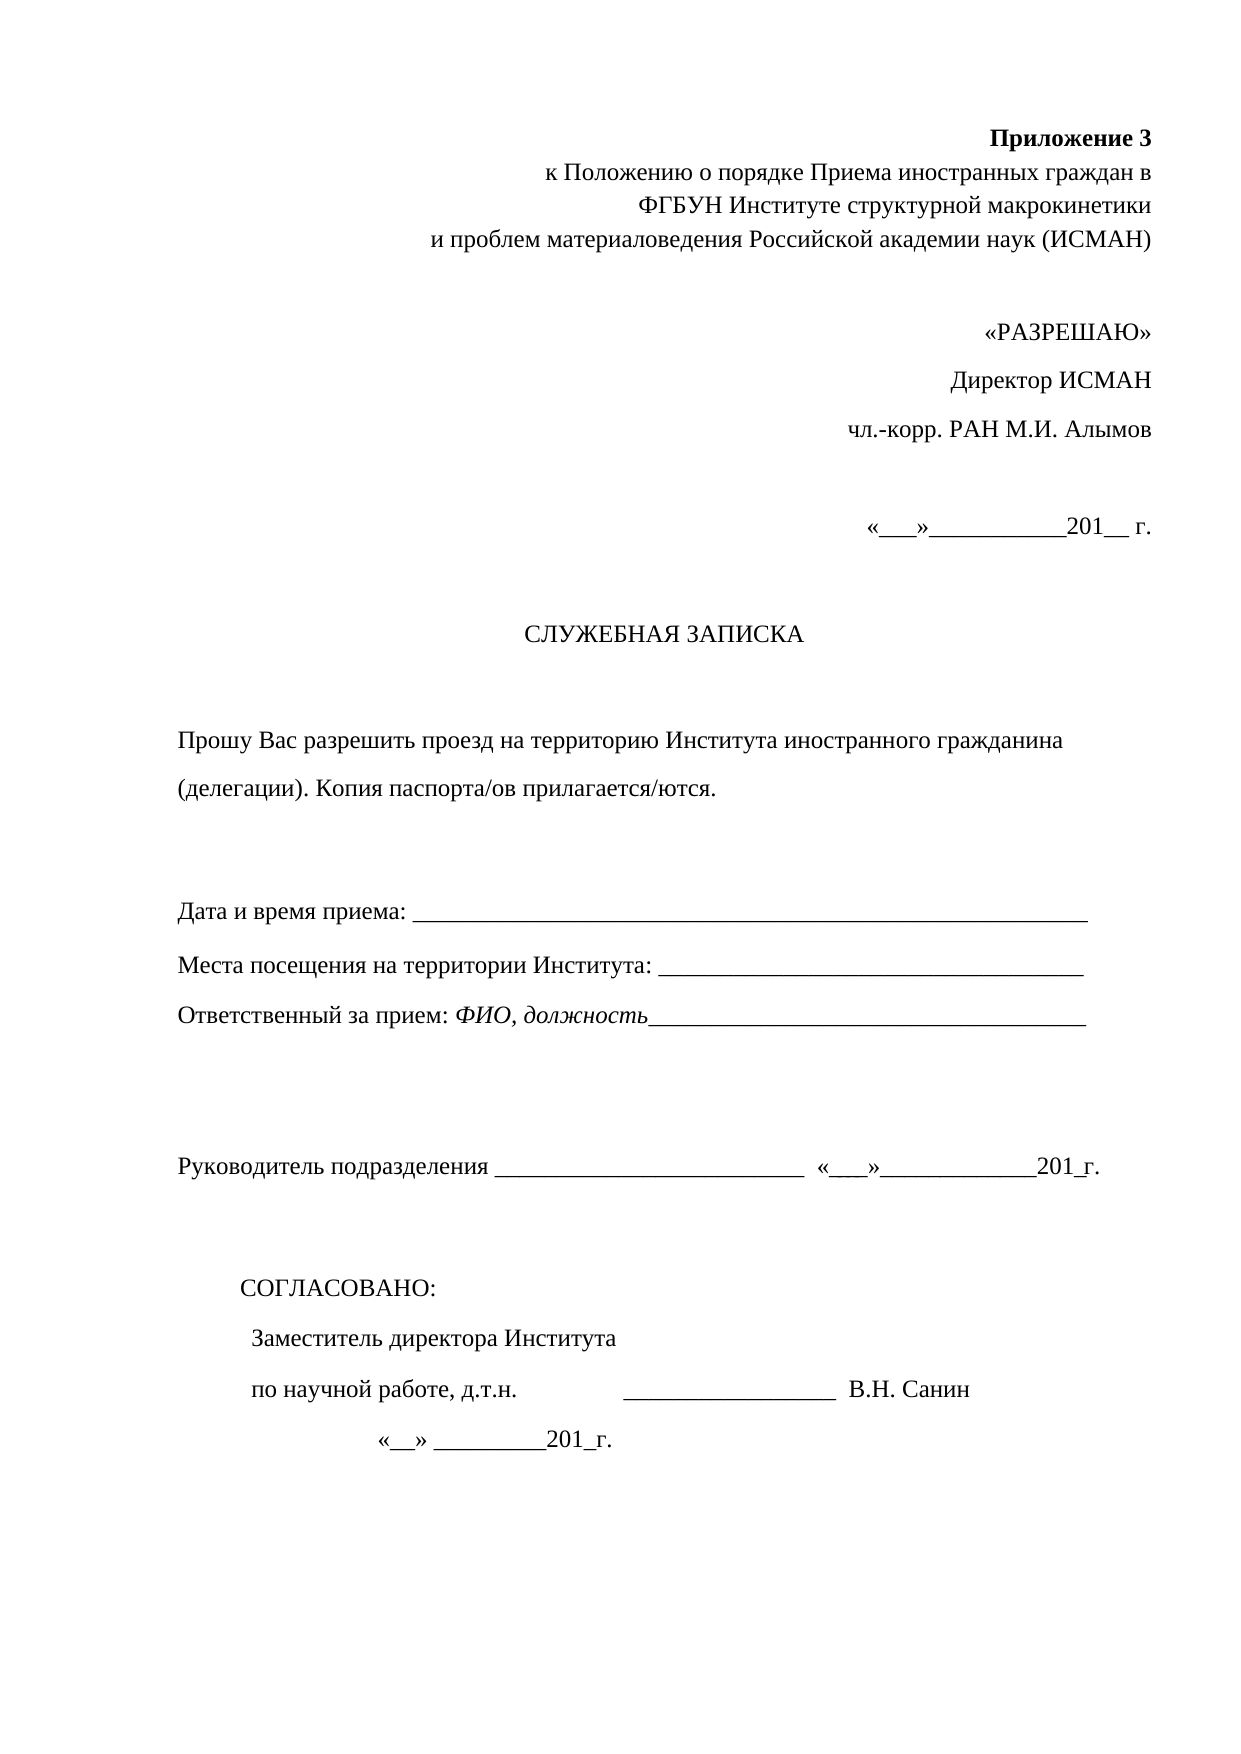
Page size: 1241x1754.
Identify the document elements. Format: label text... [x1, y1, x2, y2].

text СЛУЖЕБНАЯ ЗАПИСКА [177, 603, 1152, 652]
text «__» _________201_г. [177, 1409, 1168, 1457]
text Дата и время приема: ______________________________________________________ [177, 881, 1152, 929]
text к Положению о порядке Приема иностранных граждан в [177, 157, 1152, 186]
text Места посещения на территории Института: __________________________________ [177, 950, 1152, 979]
text Ответственный за прием: ФИО, должность___________________________________ [177, 1001, 1152, 1029]
text Руководитель подразделения « » 201 г. [177, 1151, 1152, 1180]
text «РАЗРЕШАЮ» Директор ИСМАН чл.-корр. РАН М.И. Алымов [723, 302, 1152, 447]
text по научной работе, д.т.н. _________________ В.Н. Санин [177, 1359, 1168, 1407]
text и проблем материаловедения Российской академии наук (ИСМАН) [177, 224, 1152, 253]
text «___»___________201__ г. [723, 447, 1152, 544]
text СОГЛАСОВАНО: [177, 1258, 1168, 1306]
text Заместитель директора Института [177, 1308, 1168, 1356]
text Приложение 3 [177, 123, 1152, 152]
text ФГБУН Институте структурной макрокинетики [177, 191, 1152, 219]
text Прошу Вас разрешить проезд на территорию Института иностранного гражданина (делегации). Копия паспорта/ов прилагается/ются. [177, 709, 1153, 806]
